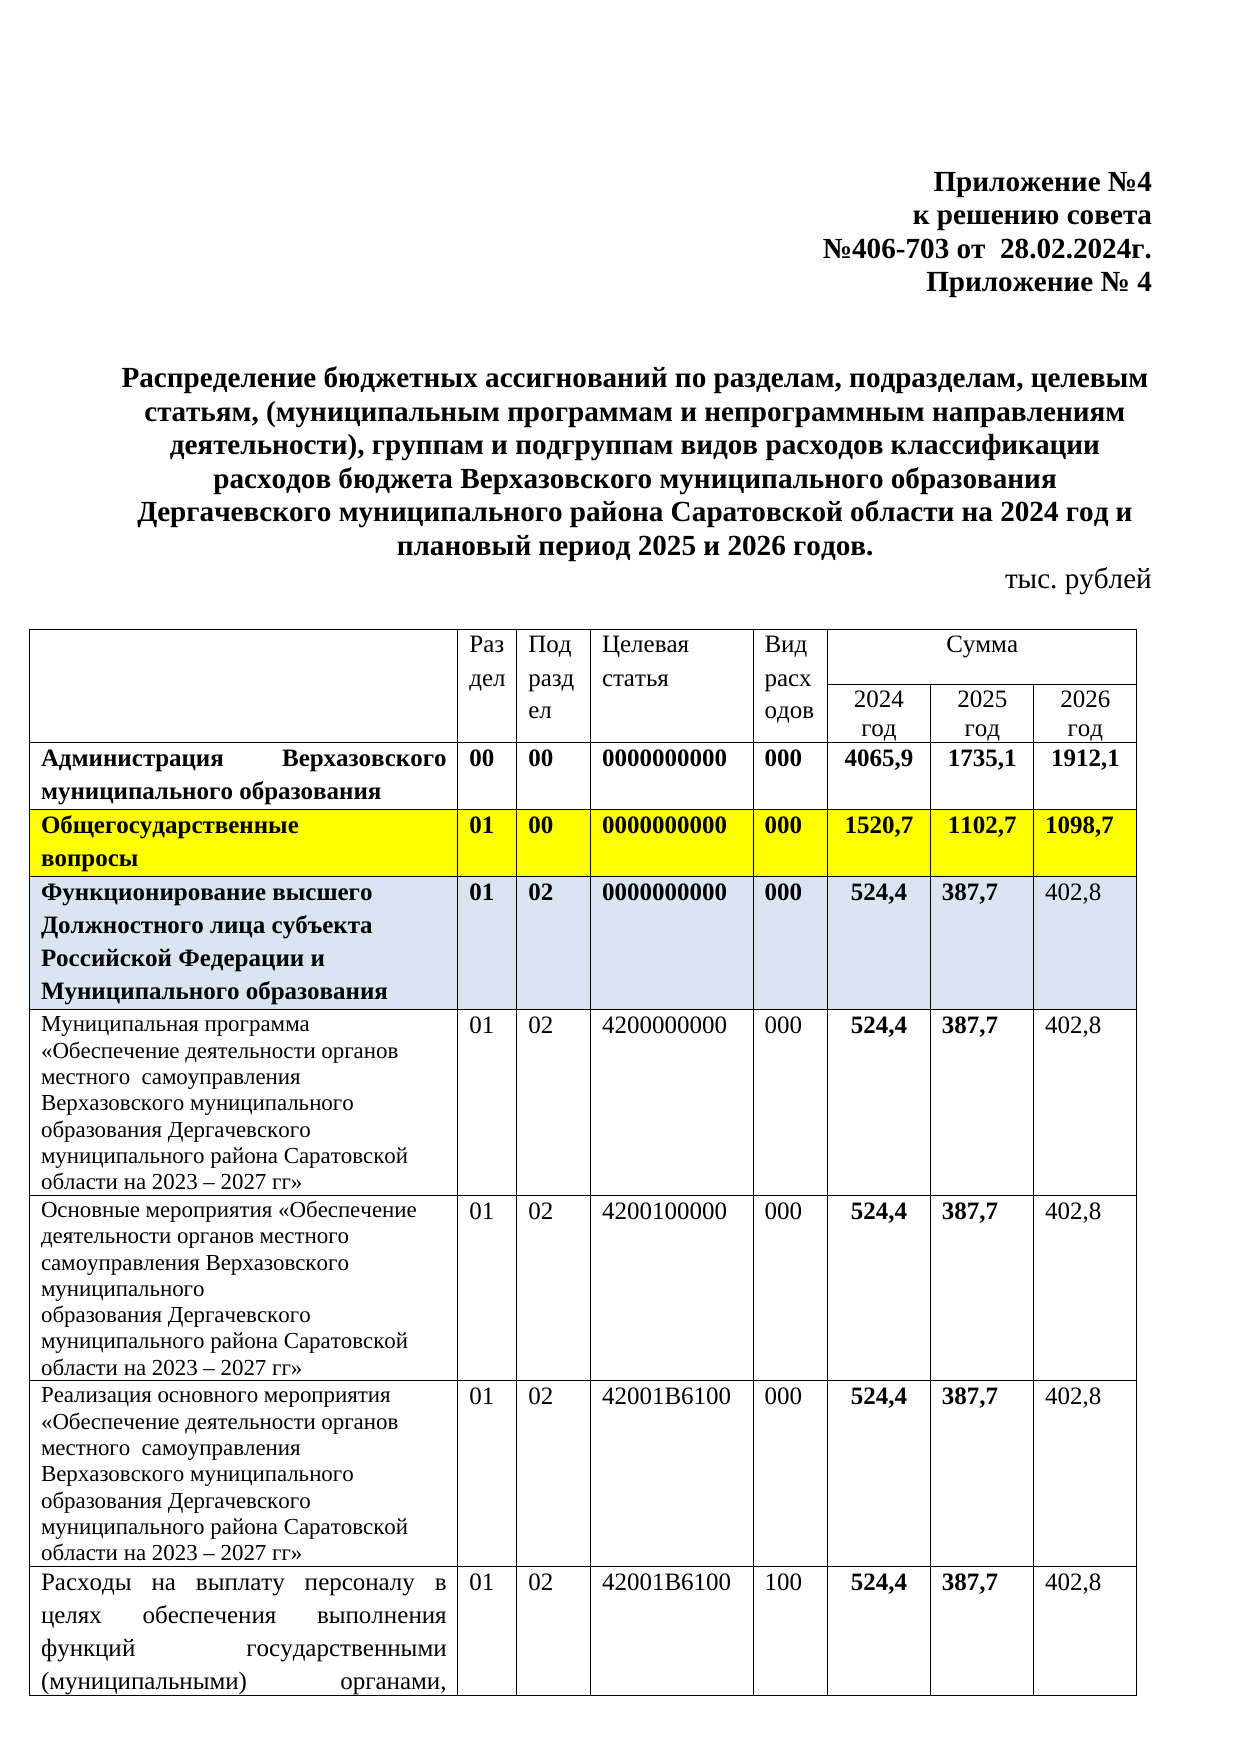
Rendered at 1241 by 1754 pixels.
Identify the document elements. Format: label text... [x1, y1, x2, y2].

table_cell 402,8 [1034, 1010, 1136, 1195]
table_cell 402,8 [1034, 877, 1136, 1009]
table_cell Муниципальная программа «Обеспечение деятельности органов местного самоуправления Верхазовского муниципального образования Дергачевского муниципального района Саратовской области на 2023 – 2027 гг» [30, 1010, 457, 1195]
table_cell 4200100000 [591, 1196, 753, 1380]
table_cell 00 [458, 743, 516, 809]
table_cell 4065,9 [828, 743, 930, 809]
table_cell 42001В6100 [591, 1567, 753, 1695]
table_cell 402,8 [1034, 1567, 1136, 1695]
table_cell 402,8 [1034, 1196, 1136, 1380]
table_cell 000 [754, 743, 827, 809]
table_cell 2026 год [1034, 685, 1136, 742]
table_cell 42001В6100 [591, 1381, 753, 1566]
table_cell 1912,1 [1034, 743, 1136, 809]
table_cell 524,4 [828, 1567, 930, 1695]
table_cell 0000000000 [591, 743, 753, 809]
text Приложение № 4 [118, 264, 1152, 298]
table_cell 4200000000 [591, 1010, 753, 1195]
table_cell 02 [517, 1196, 590, 1380]
table_cell Функционирование высшего Должностного лица субъекта Российской Федерации и Муниципального образования [30, 877, 457, 1009]
table_cell 1098,7 [1034, 810, 1136, 876]
table_cell 0000000000 [591, 810, 753, 876]
table_cell 100 [754, 1567, 827, 1695]
table_cell 387,7 [931, 1567, 1033, 1695]
table_cell 02 [517, 1381, 590, 1566]
text Распределение бюджетных ассигнований по разделам, подразделам, целевым статьям, (муниципальным программам и непрограммным направлениям деятельности), группам и подгруппам видов расходов классификации расходов бюджета Верхазовского муниципального образования Дергачевского муниципального района Саратовской области на 2024 год и плановый период 2025 и 2026 годов. [118, 360, 1152, 561]
table_cell 000 [754, 810, 827, 876]
table_cell 2024 год [828, 685, 930, 742]
table_cell 402,8 [1034, 1381, 1136, 1566]
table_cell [30, 1567, 457, 1695]
table_cell 01 [458, 810, 516, 876]
table_cell 2025 год [931, 685, 1033, 742]
table_cell 01 [458, 1196, 516, 1380]
table_header Раздел [458, 630, 516, 742]
table_cell 01 [458, 1567, 516, 1695]
table_cell 387,7 [931, 1010, 1033, 1195]
table_cell 1102,7 [931, 810, 1033, 876]
table_header Сумма [828, 630, 1136, 683]
table_header Целевая статья [591, 630, 753, 742]
text Приложение №4 [118, 164, 1152, 197]
table_cell 00 [517, 743, 590, 809]
table_cell 000 [754, 1196, 827, 1380]
table_cell 000 [754, 877, 827, 1009]
table_header Подраздел [517, 630, 590, 742]
table_cell 524,4 [828, 1196, 930, 1380]
table_cell 387,7 [931, 1381, 1033, 1566]
table_cell Общегосударственные вопросы [30, 810, 457, 876]
table_cell 02 [517, 1010, 590, 1195]
table_cell 1735,1 [931, 743, 1033, 809]
table_cell 000 [754, 1010, 827, 1195]
table_cell 524,4 [828, 1381, 930, 1566]
text №406-703 от 28.02.2024г. [118, 231, 1152, 264]
table_cell 000 [754, 1381, 827, 1566]
table_cell 00 [517, 810, 590, 876]
table_cell Администрация Верхазовского муниципального образования [30, 743, 457, 809]
text тыс. рублей [118, 561, 1152, 595]
table_cell Реализация основного мероприятия «Обеспечение деятельности органов местного самоуправления Верхазовского муниципального образования Дергачевского муниципального района Саратовской области на 2023 – 2027 гг» [30, 1381, 457, 1566]
table_cell Основные мероприятия «Обеспечение деятельности органов местного самоуправления Верхазовского муниципального образования Дергачевского муниципального района Саратовской области на 2023 – 2027 гг» [30, 1196, 457, 1380]
table_cell 02 [517, 877, 590, 1009]
table_cell 0000000000 [591, 877, 753, 1009]
table_cell 02 [517, 1567, 590, 1695]
table_cell 01 [458, 1381, 516, 1566]
table_cell 387,7 [931, 877, 1033, 1009]
table_header [30, 630, 457, 742]
table_cell 524,4 [828, 877, 930, 1009]
table_cell 01 [458, 877, 516, 1009]
table_cell 01 [458, 1010, 516, 1195]
table_header Вид расходов [754, 630, 827, 742]
table_cell 524,4 [828, 1010, 930, 1195]
text к решению совета [118, 197, 1152, 231]
table_cell 1520,7 [828, 810, 930, 876]
table_cell 387,7 [931, 1196, 1033, 1380]
